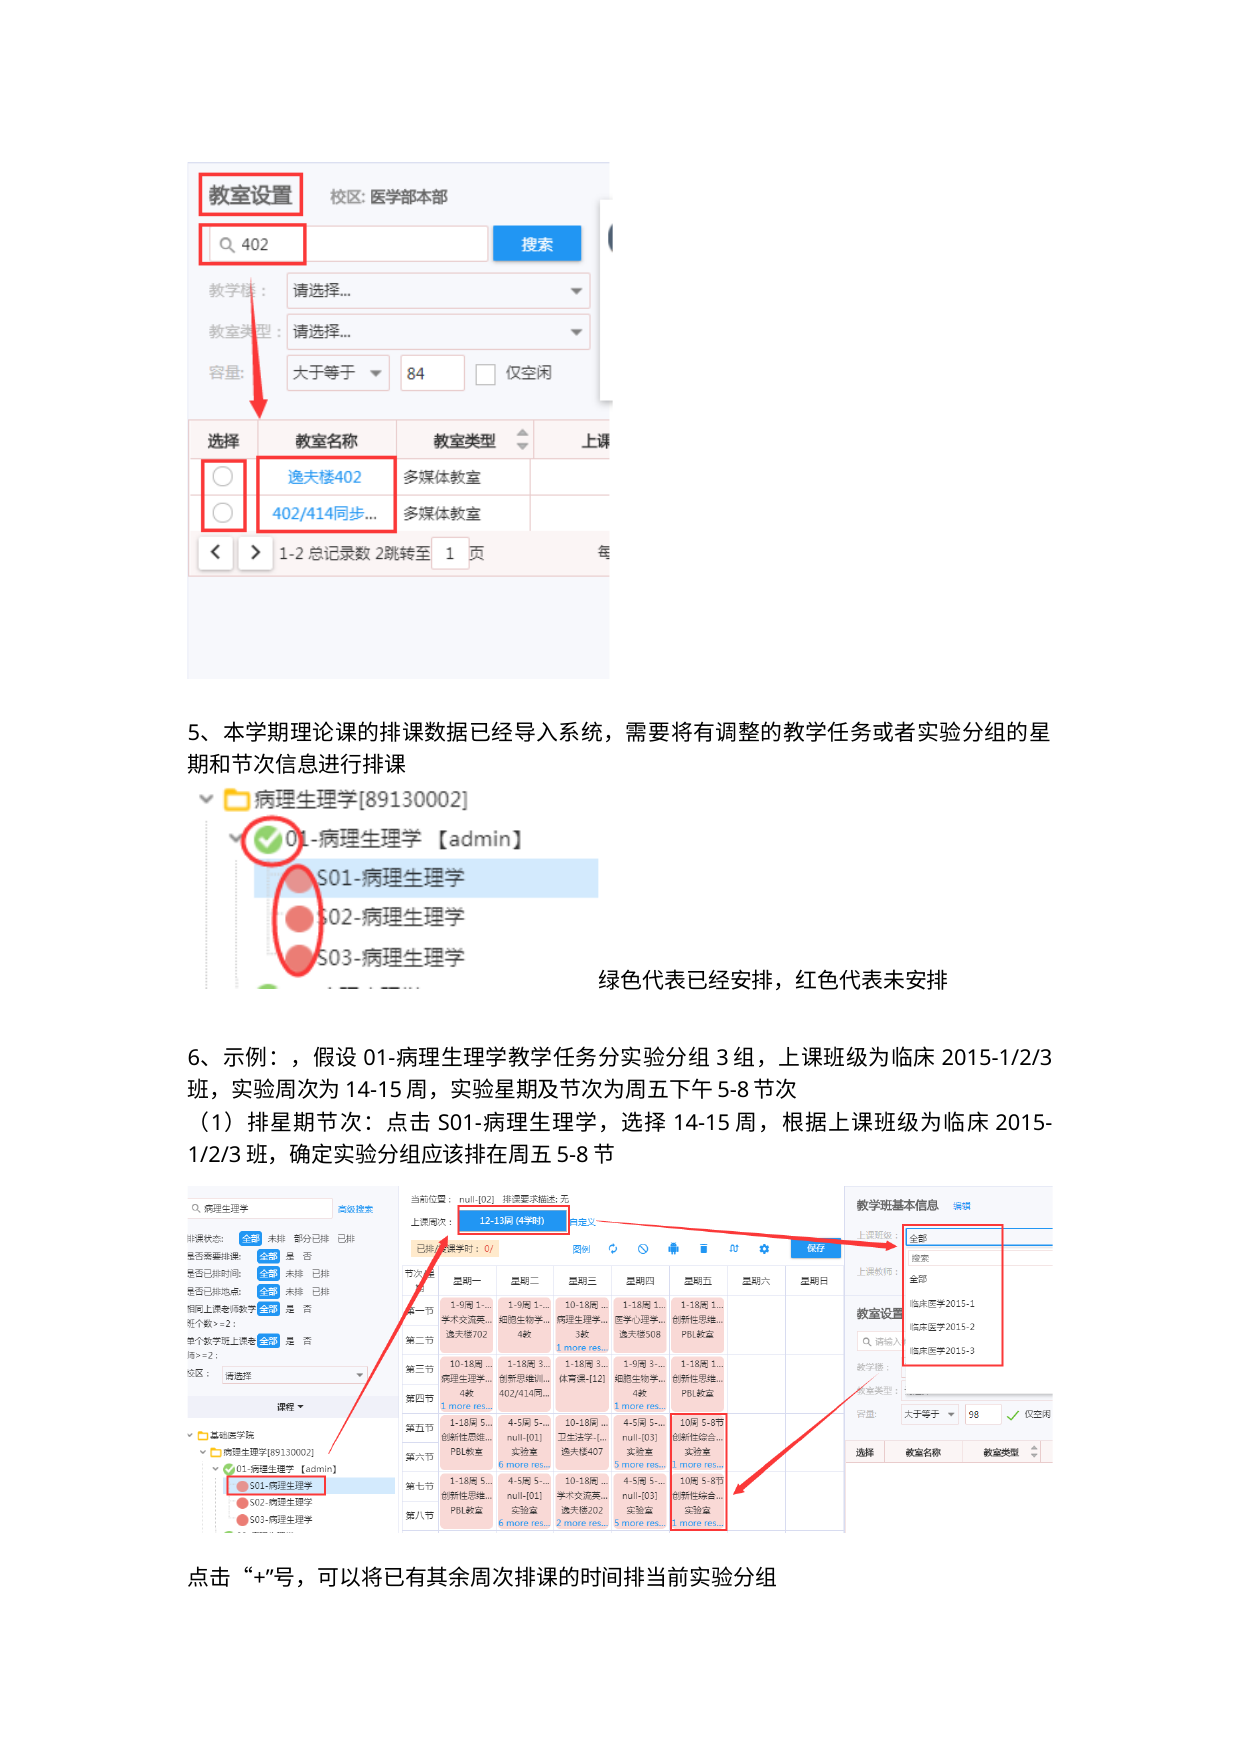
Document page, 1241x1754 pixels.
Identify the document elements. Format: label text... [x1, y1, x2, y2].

picture [187, 779, 599, 989]
text 5、本学期理论课的排课数据已经导入系统，需要将有调整的教学任务或者实验分组的星期和节次信息进行排课 [187, 714, 1053, 779]
picture [187, 162, 613, 679]
text 6、示例：，假设01-病理生理学教学任务分实验分组3组，上课班级为临床2015-1/2/3班，实验周次为14-15周，实验星期及节次为周五下午5-8节次 [187, 1039, 1053, 1104]
text 点击“+”号，可以将已有其余周次排课的时间排当前实验分组 [187, 1559, 1053, 1592]
picture [187, 1169, 1053, 1533]
text （1）排星期节次：点击S01-病理生理学，选择14-15周，根据上课班级为临床2015-1/2/3班，确定实验分组应该排在周五5-8节 [187, 1104, 1053, 1169]
